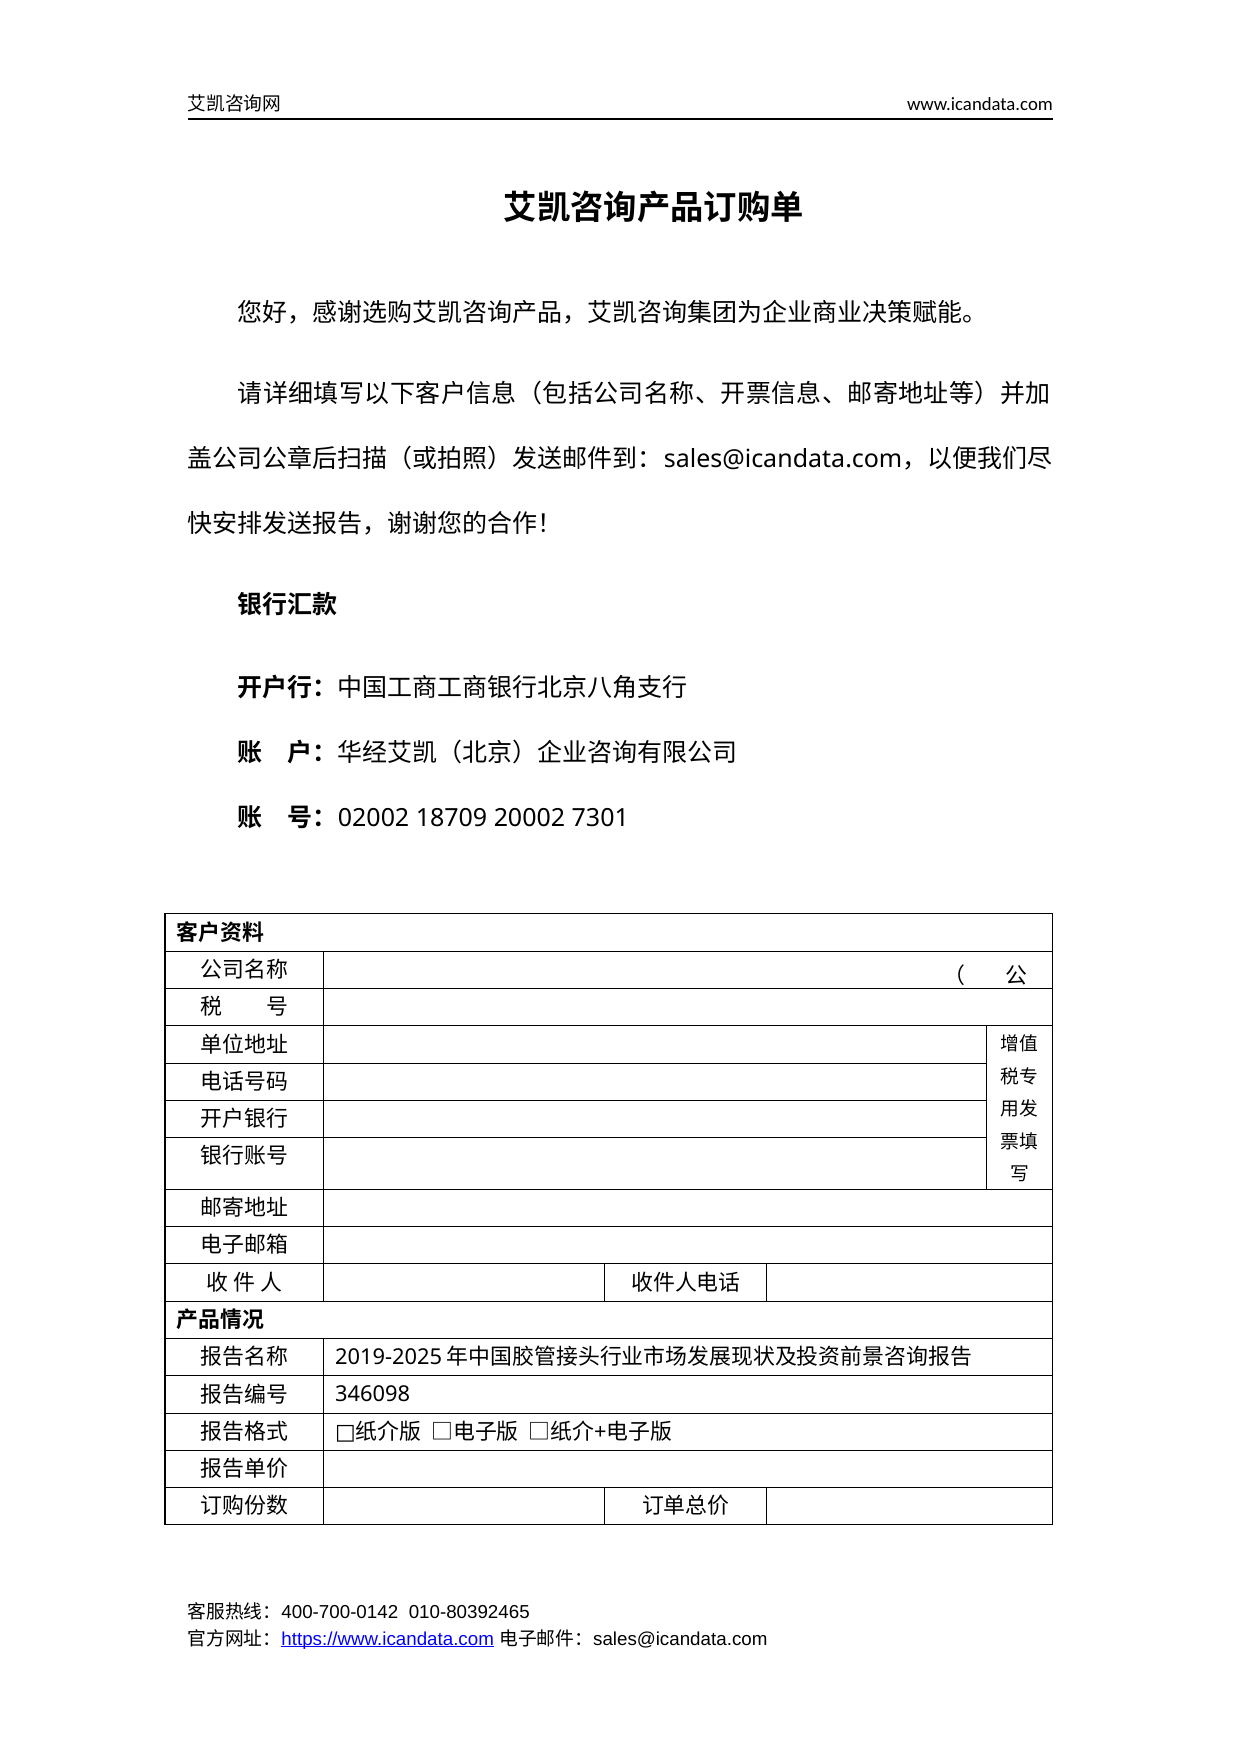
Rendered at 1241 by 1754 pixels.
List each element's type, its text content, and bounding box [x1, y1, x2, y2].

table_cell [767, 1264, 1052, 1301]
table_cell 银行账号 [166, 1138, 323, 1189]
table_cell 单位地址 [166, 1026, 323, 1062]
table_cell 电子邮箱 [166, 1227, 323, 1263]
table_cell 2019-2025年中国胶管接头行业市场发展现状及投资前景咨询报告 [324, 1339, 1052, 1375]
table_cell 邮寄地址 [166, 1190, 323, 1226]
table_cell 增值税专用发票填写 [987, 1026, 1052, 1189]
table_cell 产品情况 [166, 1302, 1052, 1338]
table_cell [324, 1138, 986, 1189]
table_cell 电话号码 [166, 1064, 323, 1100]
table_cell [324, 1264, 604, 1301]
table_cell [324, 1488, 604, 1524]
table_cell 订购份数 [166, 1488, 323, 1524]
table_cell 报告编号 [166, 1376, 323, 1412]
text 账 户：华经艾凯（北京）企业咨询有限公司 [187, 718, 1053, 783]
table_cell [324, 1190, 1052, 1226]
table_cell [324, 952, 1052, 988]
table_cell [767, 1488, 1052, 1524]
text 请详细填写以下客户信息（包括公司名称、开票信息、邮寄地址等）并加盖公司公章后扫描（或拍照）发送邮件到：sales@icandata.com，以便我们尽快安排发送报告，谢谢您的合作！ [187, 359, 1053, 554]
table_cell 收件人电话 [605, 1264, 766, 1301]
table_cell 订单总价 [605, 1488, 766, 1524]
table_cell [324, 1026, 986, 1062]
table_cell 报告单价 [166, 1451, 323, 1487]
table_cell [324, 1064, 986, 1100]
text 艾凯咨询产品订购单 [187, 172, 1053, 237]
table_cell 公司名称 [166, 952, 323, 988]
table_cell 收 件 人 [166, 1264, 323, 1301]
text 开户行：中国工商工商银行北京八角支行 [187, 653, 1053, 718]
table_cell 开户银行 [166, 1101, 323, 1137]
text 银行汇款 [187, 570, 1053, 635]
table_cell 346098 [324, 1376, 1052, 1412]
table_cell 报告名称 [166, 1339, 323, 1375]
table_header 客户资料 [166, 914, 1052, 951]
text 您好，感谢选购艾凯咨询产品，艾凯咨询集团为企业商业决策赋能。 [187, 278, 1053, 343]
text 账 号：02002 18709 20002 7301 [187, 783, 1053, 848]
table_cell [324, 1451, 1052, 1487]
table_cell 报告格式 [166, 1414, 323, 1450]
table_cell [324, 1101, 986, 1137]
table_cell □纸介版 □电子版 □纸介+电子版 [324, 1414, 1052, 1450]
table_cell [324, 989, 1052, 1025]
table_cell 税 号 [166, 989, 323, 1025]
table_cell [324, 1227, 1052, 1263]
